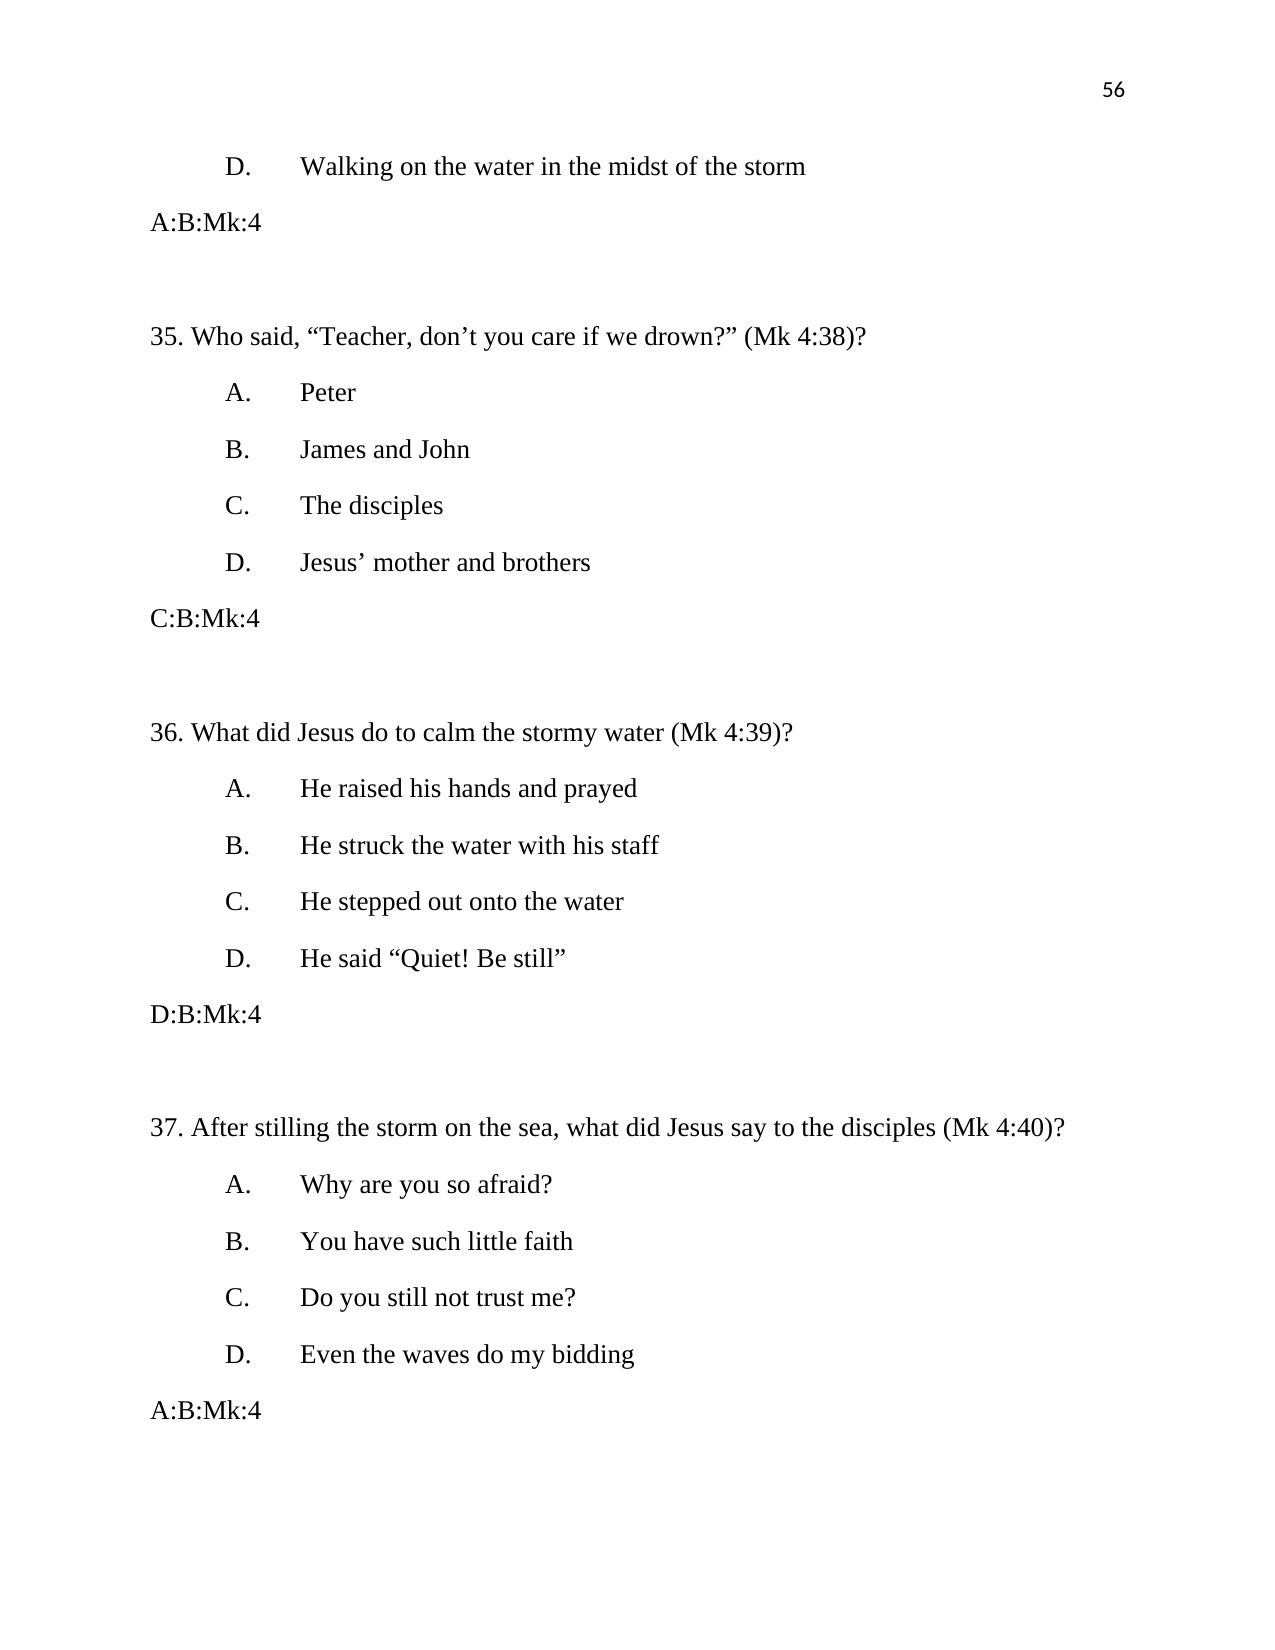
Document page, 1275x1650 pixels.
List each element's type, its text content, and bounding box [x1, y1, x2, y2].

text C. He stepped out onto the water [150, 885, 1125, 916]
text 35. Who said, “Teacher, don’t you care if we drown?” (Mk 4:38)? [150, 320, 1125, 351]
text D. Walking on the water in the midst of the storm [150, 150, 1125, 181]
text D:B:Mk:4 [150, 998, 1125, 1029]
text D. Jesus’ mother and brothers [150, 546, 1125, 577]
text A:B:Mk:4 [150, 1394, 1125, 1426]
text C:B:Mk:4 [150, 602, 1125, 634]
text B. He struck the water with his staff [150, 829, 1125, 860]
text C. Do you still not trust me? [150, 1281, 1125, 1312]
text C. The disciples [150, 489, 1125, 521]
text B. James and John [150, 433, 1125, 464]
text A. He raised his hands and prayed [150, 772, 1125, 803]
text A:B:Mk:4 [150, 207, 1125, 238]
text 36. What did Jesus do to calm the stormy water (Mk 4:39)? [150, 716, 1125, 747]
text B. You have such little faith [150, 1225, 1125, 1256]
text D. He said “Quiet! Be still” [150, 942, 1125, 973]
text D. Even the waves do my bidding [150, 1338, 1125, 1369]
text 37. After stilling the storm on the sea, what did Jesus say to the disciples (Mk 4:40)? [150, 1112, 1125, 1143]
text A. Peter [150, 376, 1125, 407]
text A. Why are you so afraid? [150, 1168, 1125, 1199]
